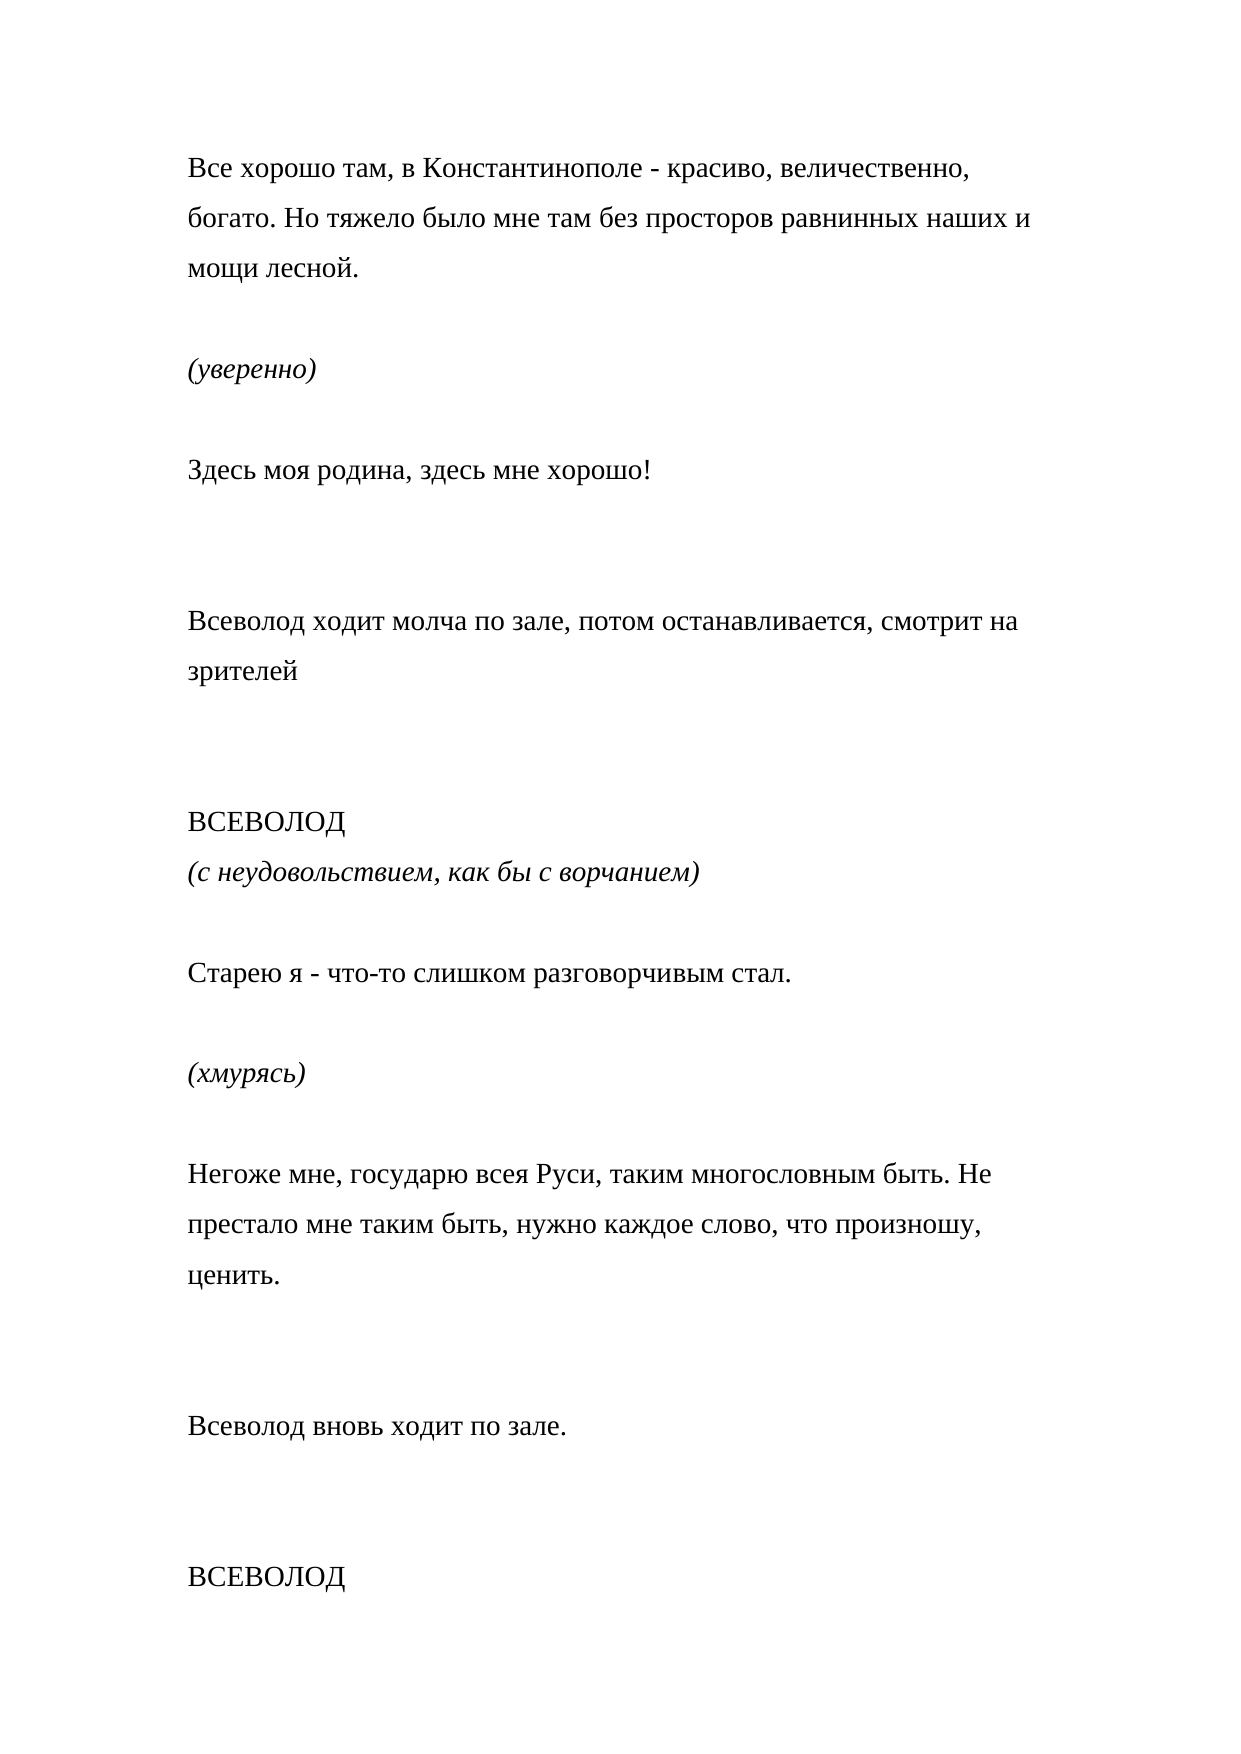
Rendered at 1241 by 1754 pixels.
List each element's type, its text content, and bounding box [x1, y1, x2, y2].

text (с неудовольствием, как бы с ворчанием) [187, 854, 1053, 888]
text Здесь моя родина, здесь мне хорошо! [187, 452, 1053, 485]
text Всеволод ходит молча по зале, потом останавливается, смотрит на зрителей [187, 603, 1053, 687]
text ВСЕВОЛОД [187, 1559, 1053, 1592]
text Старею я - что-то слишком разговорчивым стал. [187, 955, 1053, 988]
text ВСЕВОЛОД [187, 804, 1053, 838]
text (хмурясь) [187, 1056, 1053, 1089]
text Негоже мне, государю всея Руси, таким многословным быть. Не престало мне таким быть, нужно каждое слово, что произношу, ценить. [187, 1156, 1053, 1290]
text (уверенно) [187, 351, 1053, 385]
text Все хорошо там, в Константинополе - красиво, величественно, богато. Но тяжело было мне там без просторов равнинных наших и мощи лесной. [187, 150, 1053, 284]
text Всеволод вновь ходит по зале. [187, 1408, 1053, 1441]
